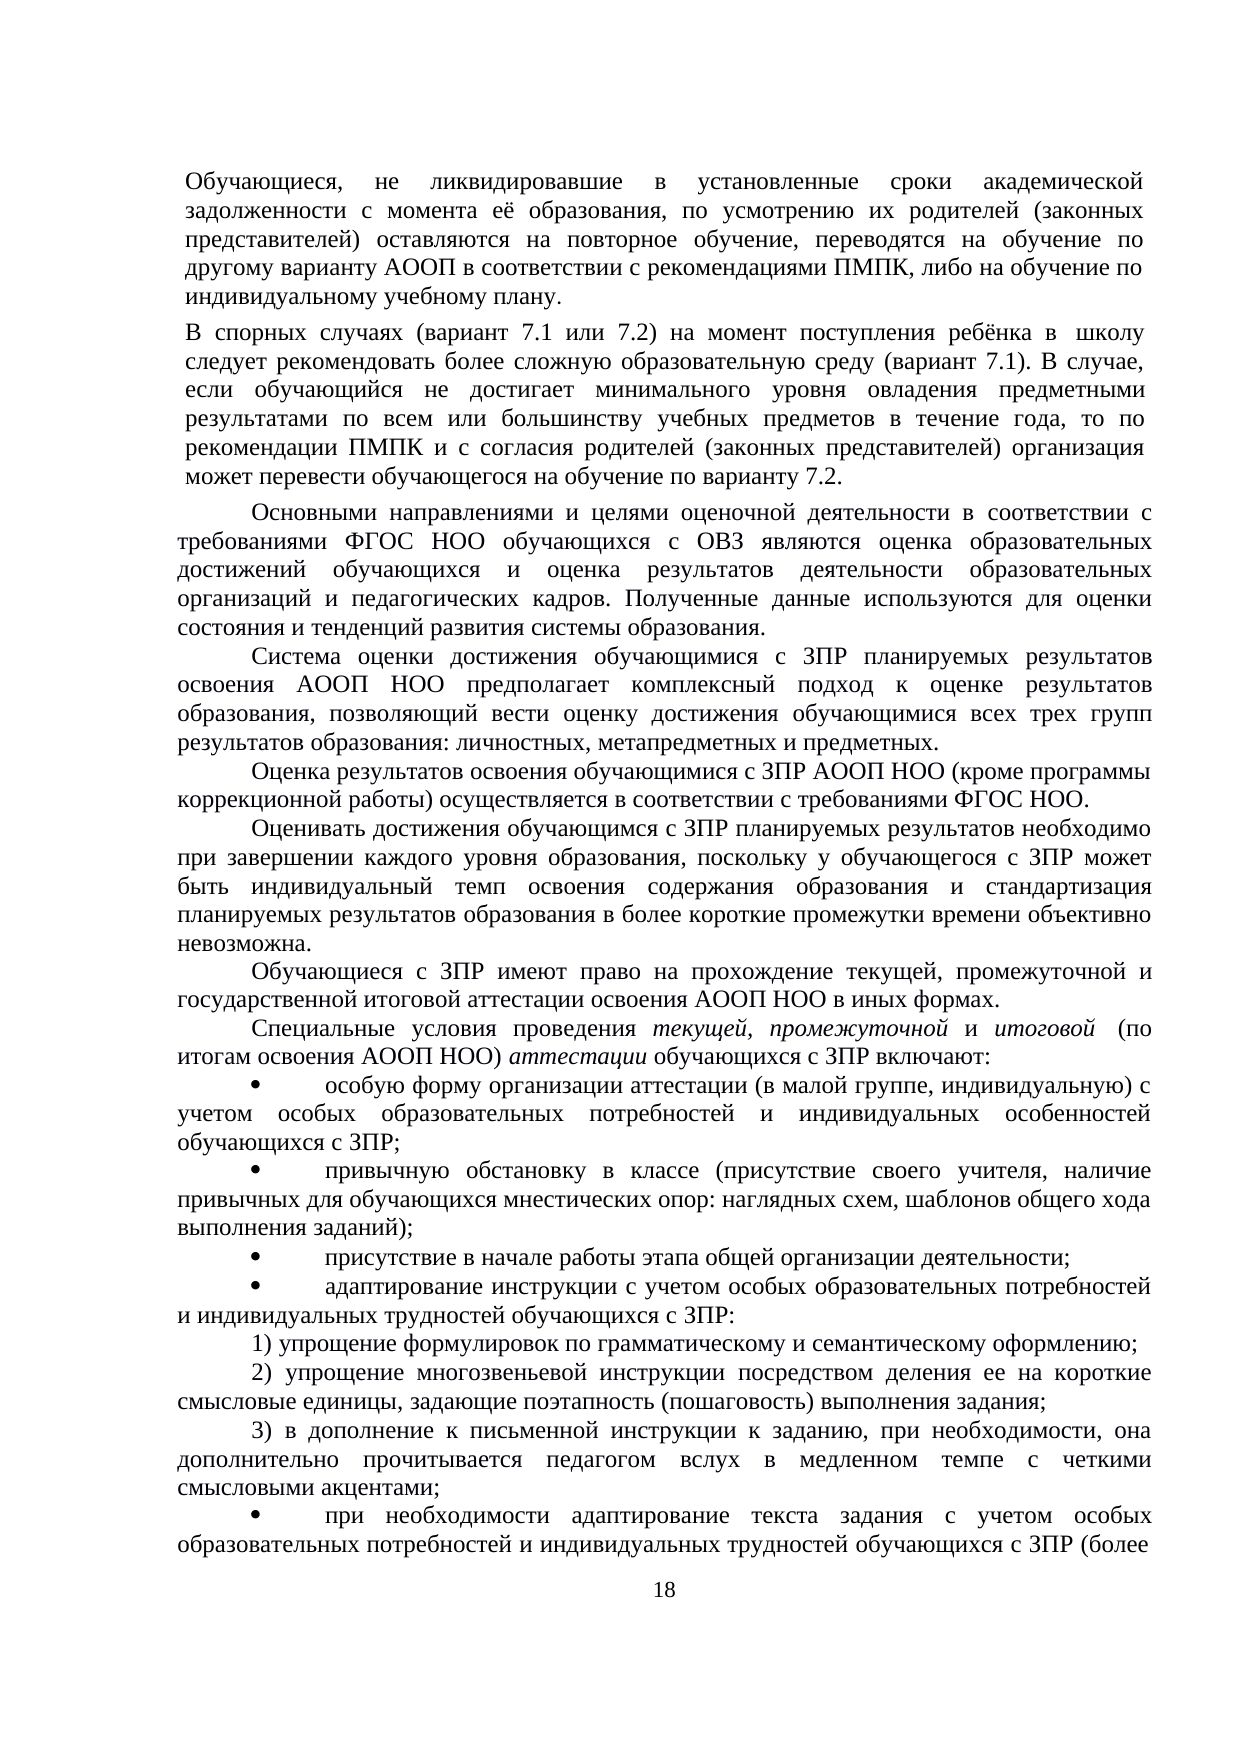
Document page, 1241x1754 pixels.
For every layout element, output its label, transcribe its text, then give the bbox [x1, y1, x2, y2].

list при необходимости адаптирование текста задания с учетом особых образовательных потребностей и индивидуальных трудностей обучающихся с ЗПР (более [177, 1501, 1152, 1558]
text Оценивать достижения обучающимся с ЗПР планируемых результатов необходимо при завершении каждого уровня образования, поскольку у обучающегося с ЗПР может быть индивидуальный темп освоения содержания образования и стандартизация планируемых результатов образования в более короткие промежутки времени объективно невозможна. [177, 813, 1152, 957]
text Специальные условия проведения текущей, промежуточной и итоговой (по итогам освоения АООП НОО) аттестации обучающихся с ЗПР включают: [177, 1014, 1152, 1070]
list присутствие в начале работы этапа общей организации деятельности; [251, 1241, 1207, 1272]
text Оценка результатов освоения обучающимися с ЗПР АООП НОО (кроме программы коррекционной работы) осуществляется в соответствии с требованиями ФГОС НОО. [177, 756, 1152, 813]
list привычную обстановку в классе (присутствие своего учителя, наличие привычных для обучающихся мнестических опор: наглядных схем, шаблонов общего хода выполнения заданий); [177, 1156, 1152, 1241]
text В спорных случаях (вариант 7.1 или 7.2) на момент поступления ребёнка в школу следует рекомендовать более сложную образовательную среду (вариант 7.1). В случае, если обучающийся не достигает минимального уровня овладения предметными результатами по всем или большинству учебных предметов в течение года, то по рекомендации ПМПК и с согласия родителей (законных представителей) организация может перевести обучающегося на обучение по варианту 7.2. [185, 317, 1145, 489]
text Основными направлениями и целями оценочной деятельности в соответствии с требованиями ФГОС НОО обучающихся с ОВЗ являются оценка образовательных достижений обучающихся и оценка результатов деятельности образовательных организаций и педагогических кадров. Полученные данные используются для оценки состояния и тенденций развития системы образования. [177, 497, 1152, 641]
text Обучающиеся с ЗПР имеют право на прохождение текущей, промежуточной и государственной итоговой аттестации освоения АООП НОО в иных формах. [177, 957, 1153, 1013]
text Система оценки достижения обучающимися с ЗПР планируемых результатов освоения АООП НОО предполагает комплексный подход к оценке результатов образования, позволяющий вести оценку достижения обучающимися всех трех групп результатов образования: личностных, метапредметных и предметных. [177, 641, 1152, 756]
text Обучающиеся, не ликвидировавшие в установленные сроки академической задолженности с момента её образования, по усмотрению их родителей (законных представителей) оставляются на повторное обучение, переводятся на обучение по другому варианту АООП в соответствии с рекомендациями ПМПК, либо на обучение по индивидуальному учебному плану. [185, 166, 1144, 310]
list в дополнение к письменной инструкции к заданию, при необходимости, она дополнительно прочитывается педагогом вслух в медленном темпе с четкими смысловыми акцентами; [177, 1415, 1152, 1501]
list особую форму организации аттестации (в малой группе, индивидуальную) с учетом особых образовательных потребностей и индивидуальных особенностей обучающихся с ЗПР; [177, 1071, 1151, 1156]
list упрощение формулировок по грамматическому и семантическому оформлению; [251, 1329, 1207, 1357]
list упрощение многозвеньевой инструкции посредством деления ее на короткие смысловые единицы, задающие поэтапность (пошаговость) выполнения задания; [177, 1357, 1152, 1415]
list адаптирование инструкции с учетом особых образовательных потребностей и индивидуальных трудностей обучающихся с ЗПР: [177, 1272, 1152, 1328]
